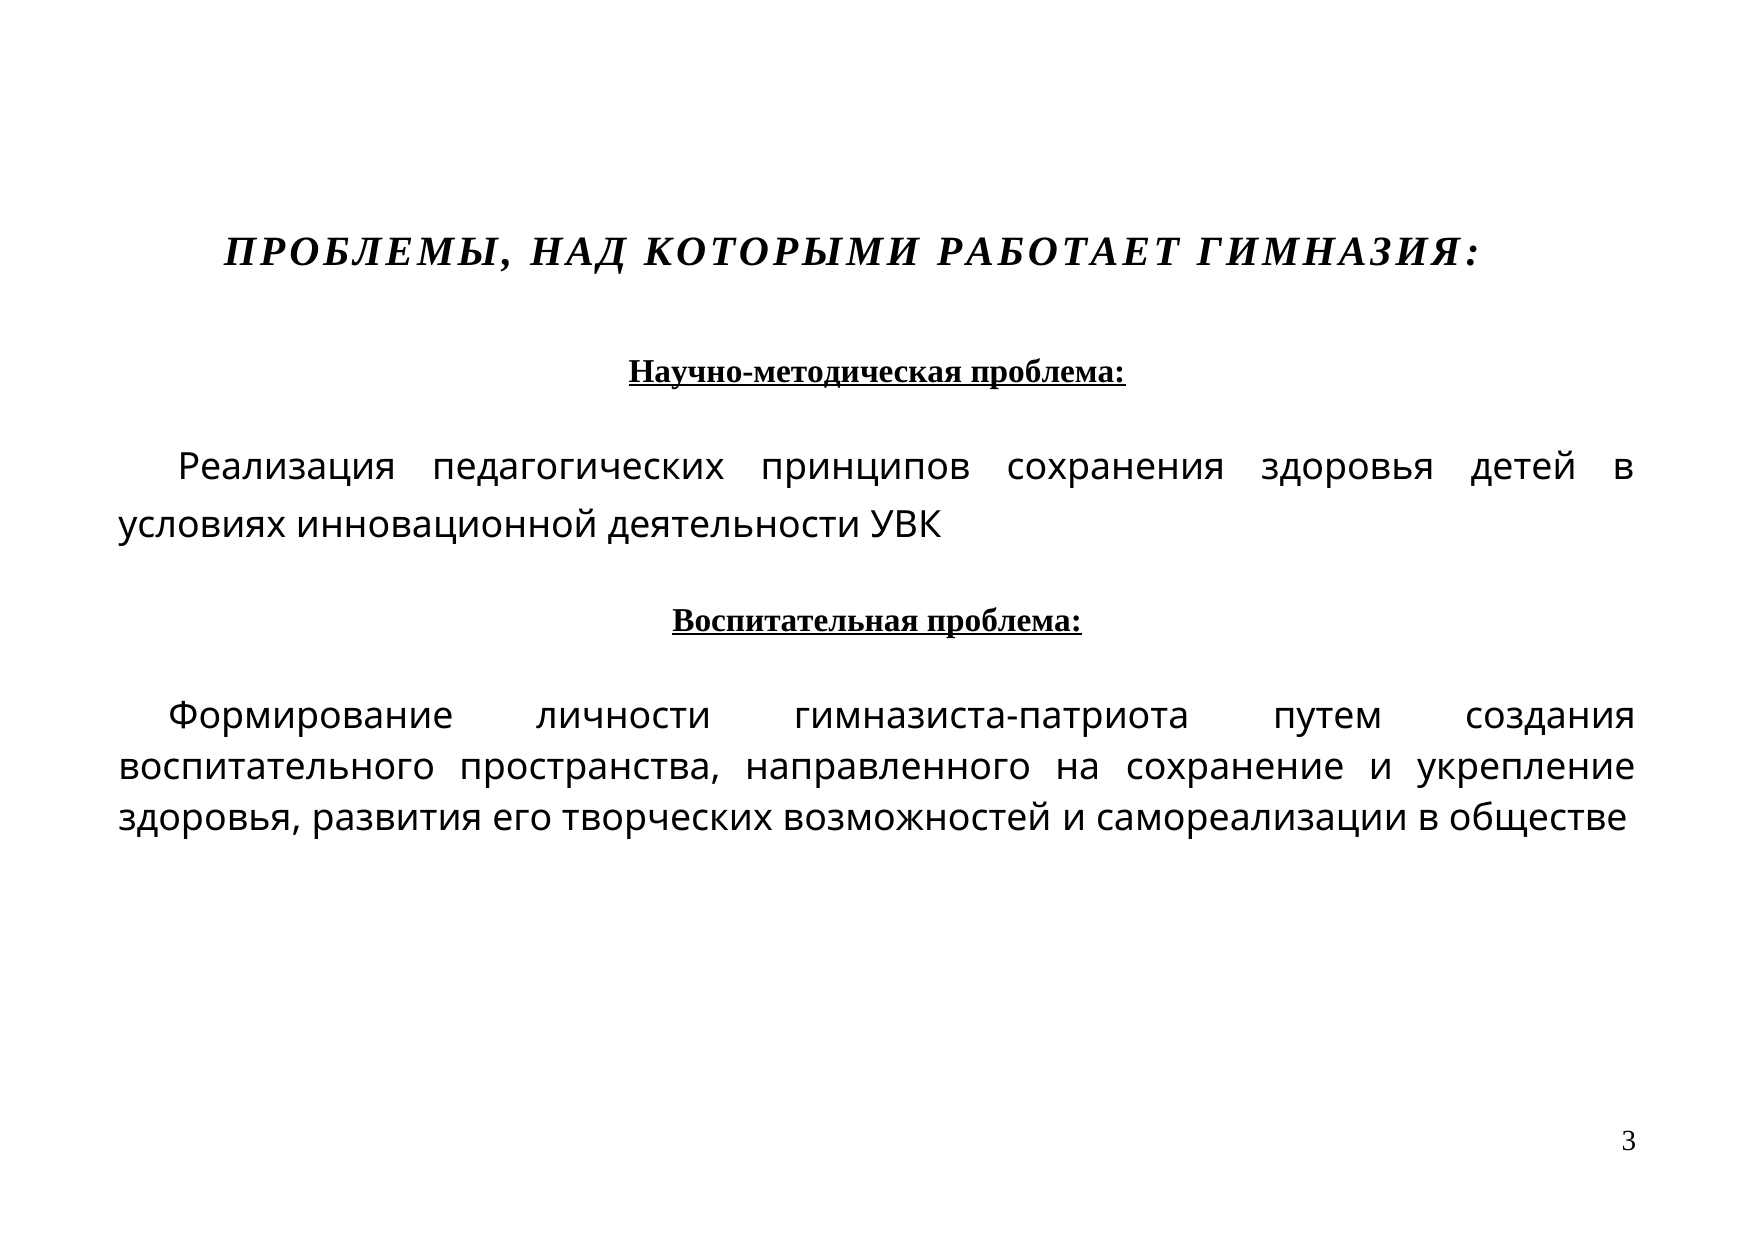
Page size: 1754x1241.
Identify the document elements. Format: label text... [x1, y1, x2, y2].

text Воспитательная проблема: [118, 600, 1636, 639]
text Реализация педагогических принципов сохранения здоровья детей в условиях инновационной деятельности УВК [118, 439, 1636, 549]
text Научно-методическая проблема: [118, 351, 1636, 389]
text ПРОБЛЕМЫ, НАД КОТОРЫМИ РАБОТАЕТ ГИМНАЗИЯ: [118, 226, 1585, 274]
text Формирование личности гимназиста-патриота путем создания воспитательного пространства, направленного на сохранение и укрепление здоровья, развития его творческих возможностей и самореализации в обществе [118, 688, 1636, 842]
